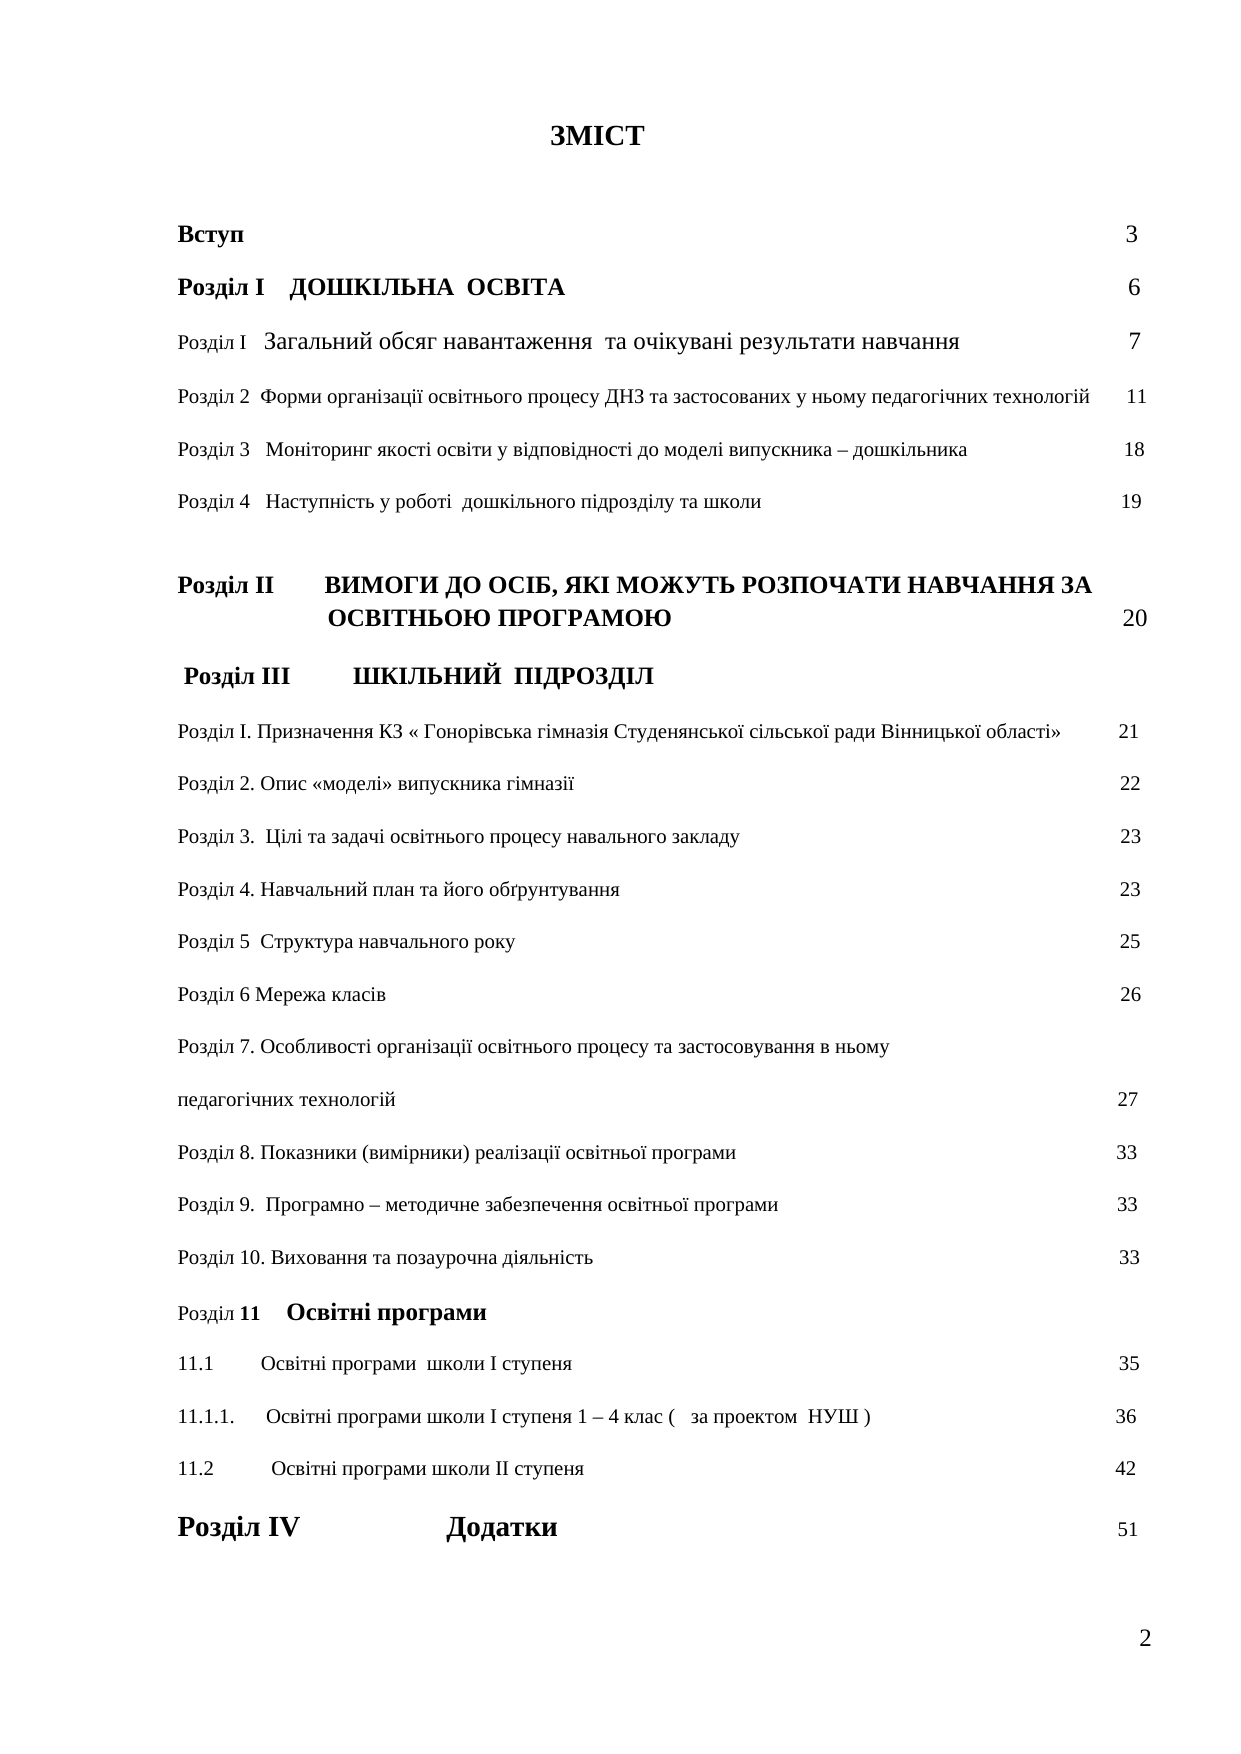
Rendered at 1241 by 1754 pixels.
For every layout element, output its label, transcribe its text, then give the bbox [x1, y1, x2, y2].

text Розділ 3. Цілі та задачі освітнього процесу навального закладу 23 [177, 824, 1152, 848]
text Розділ 10. Виховання та позаурочна діяльність 33 [177, 1245, 1152, 1269]
text Розділ 4. Навчальний план та його обґрунтування 23 [177, 877, 1152, 901]
text Вступ 3 [177, 219, 1152, 247]
text 11.1 Освітні програми школи І ступеня 35 [177, 1351, 1152, 1375]
text Розділ ІV Додатки 51 [177, 1509, 1152, 1542]
text Розділ 2. Опис «моделі» випускника гімназії 22 [177, 771, 1152, 795]
text Розділ 3 Моніторинг якості освіти у відповідності до моделі випускника – дошкільника 18 [177, 437, 1152, 461]
text Розділ 2 Форми організації освітнього процесу ДНЗ та застосованих у ньому педагогічних технологій 11 [177, 384, 1152, 408]
text Розділ І ДОШКІЛЬНА ОСВІТА 6 [177, 272, 1152, 301]
text Розділ 7. Особливості організації освітнього процесу та застосовування в ньому [177, 1034, 1152, 1058]
text педагогічних технологій 27 [177, 1087, 1152, 1111]
text ЗМІСТ [177, 118, 1152, 152]
text Розділ ІІІ ШКІЛЬНИЙ ПІДРОЗДІЛ [177, 661, 1152, 689]
text Розділ ІІ ВИМОГИ ДО ОСІБ, ЯКІ МОЖУТЬ РОЗПОЧАТИ НАВЧАННЯ ЗА [177, 570, 1152, 598]
text Розділ І. Призначення КЗ « Гонорівська гімназія Студенянської сільської ради Вінницької області» 21 [177, 719, 1152, 743]
text Розділ І Загальний обсяг навантаження та очікувані результати навчання 7 [177, 326, 1152, 355]
text 11.1.1. Освітні програми школи І ступеня 1 – 4 клас ( за проектом НУШ ) 36 [177, 1404, 1152, 1428]
text Розділ 6 Мережа класів 26 [177, 982, 1152, 1006]
text Розділ 9. Програмно – методичне забезпечення освітньої програми 33 [177, 1192, 1152, 1216]
text Розділ 5 Структура навчального року 25 [177, 929, 1152, 953]
text Розділ 4 Наступність у роботі дошкільного підрозділу та школи 19 [177, 489, 1152, 513]
text Розділ 8. Показники (вимірники) реалізації освітньої програми 33 [177, 1139, 1152, 1164]
text 11.2 Освітні програми школи ІІ ступеня 42 [177, 1456, 1152, 1480]
text Розділ 11 Освітні програми [177, 1297, 1152, 1326]
text ОСВІТНЬОЮ ПРОГРАМОЮ 20 [177, 603, 1152, 631]
